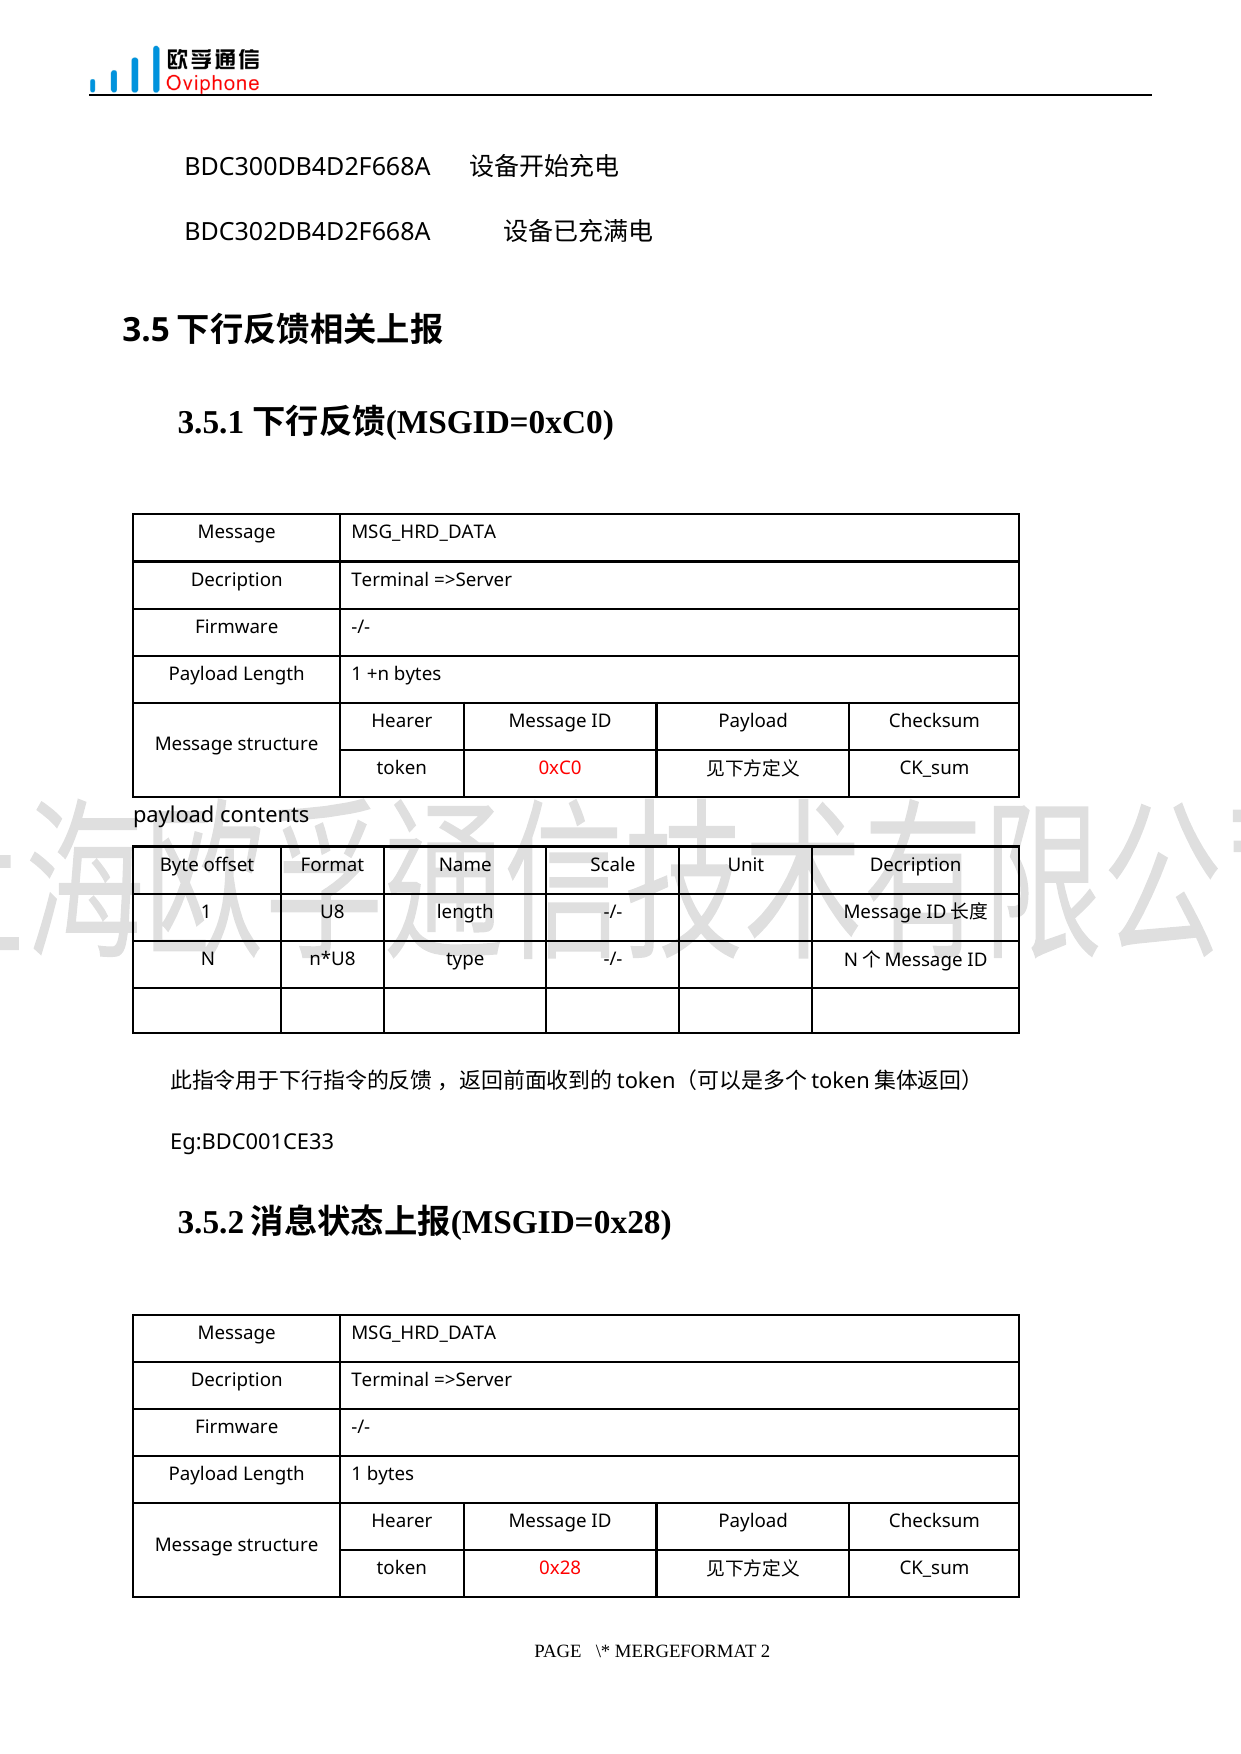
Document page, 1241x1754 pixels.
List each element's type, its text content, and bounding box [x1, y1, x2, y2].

table_cell Message structure [134, 704, 339, 796]
table_cell Payload [658, 1504, 848, 1549]
table_cell [134, 989, 280, 1032]
table_cell [680, 989, 811, 1032]
table_cell [282, 989, 383, 1032]
table_cell Payload [658, 704, 848, 749]
table_header Message [134, 515, 339, 560]
table_cell n*U8 [282, 942, 383, 987]
table_cell token [341, 1551, 463, 1596]
text 此指令用于下行指令的反馈 ，返回前面收到的token（可以是多个token集体返回） [170, 1063, 1152, 1096]
table_cell Terminal =>Server [341, 563, 1018, 607]
table_cell Payload Length [134, 1457, 339, 1502]
table_cell Message ID [465, 1504, 655, 1549]
picture [88, 41, 265, 95]
table_cell Message structure [134, 1504, 339, 1596]
table_cell Message ID长度 [813, 895, 1018, 939]
table_cell CK_sum [850, 1551, 1018, 1596]
table_cell N [134, 942, 280, 987]
list payload contents [133, 798, 1152, 830]
table_cell 1 bytes [341, 1457, 1018, 1502]
table_cell length [385, 895, 545, 939]
table_cell Decription [134, 563, 339, 607]
text Eg:BDC001CE33 [170, 1125, 1152, 1157]
table_header Decription [813, 848, 1018, 892]
table_cell -/- [341, 610, 1018, 654]
subtitle 3.5.2消息状态上报(MSGID=0x28) [177, 1186, 1152, 1251]
table_header Unit [680, 848, 811, 892]
table_cell 1 +n bytes [341, 657, 1018, 702]
table_cell N个Message ID [813, 942, 1018, 987]
table_header Name [385, 848, 545, 892]
table_cell [547, 989, 678, 1032]
table_cell token [341, 751, 463, 796]
subtitle 3.5.1 下行反馈(MSGID=0xC0) [177, 386, 1152, 451]
table_cell [813, 989, 1018, 1032]
table_cell [680, 942, 811, 987]
table_header Format [282, 848, 383, 892]
table_cell Checksum [850, 1504, 1018, 1549]
text BDC302DB4D2F668A 设备已充满电 [89, 197, 1152, 262]
table_cell 见下方定义 [658, 751, 848, 796]
table_cell Decription [134, 1363, 339, 1408]
table_cell CK_sum [850, 751, 1018, 796]
table_cell -/- [341, 1410, 1018, 1455]
list 3.5下行反馈相关上报 [122, 294, 1152, 359]
table_cell Firmware [134, 610, 339, 654]
table_cell Checksum [850, 704, 1018, 749]
table_cell [680, 895, 811, 939]
table_cell -/- [547, 895, 678, 939]
table_cell Hearer [341, 1504, 463, 1549]
table_header Message [134, 1316, 339, 1361]
table_cell -/- [547, 942, 678, 987]
table_cell 0x28 [465, 1551, 655, 1596]
table_cell 1 [134, 895, 280, 939]
table_cell 0xC0 [465, 751, 655, 796]
table_header Byte offset [134, 848, 280, 892]
table_cell type [385, 942, 545, 987]
table_cell Firmware [134, 1410, 339, 1455]
table_cell U8 [282, 895, 383, 939]
table_cell Terminal =>Server [341, 1363, 1018, 1408]
table_header MSG_HRD_DATA [341, 1316, 1018, 1361]
table_cell 见下方定义 [658, 1551, 848, 1596]
table_cell [385, 989, 545, 1032]
table_cell Hearer [341, 704, 463, 749]
table_cell Message ID [465, 704, 655, 749]
table_header Scale [547, 848, 678, 892]
text BDC300DB4D2F668A 设备开始充电 [89, 132, 1152, 197]
table_cell Payload Length [134, 657, 339, 702]
table_header MSG_HRD_DATA [341, 515, 1018, 560]
